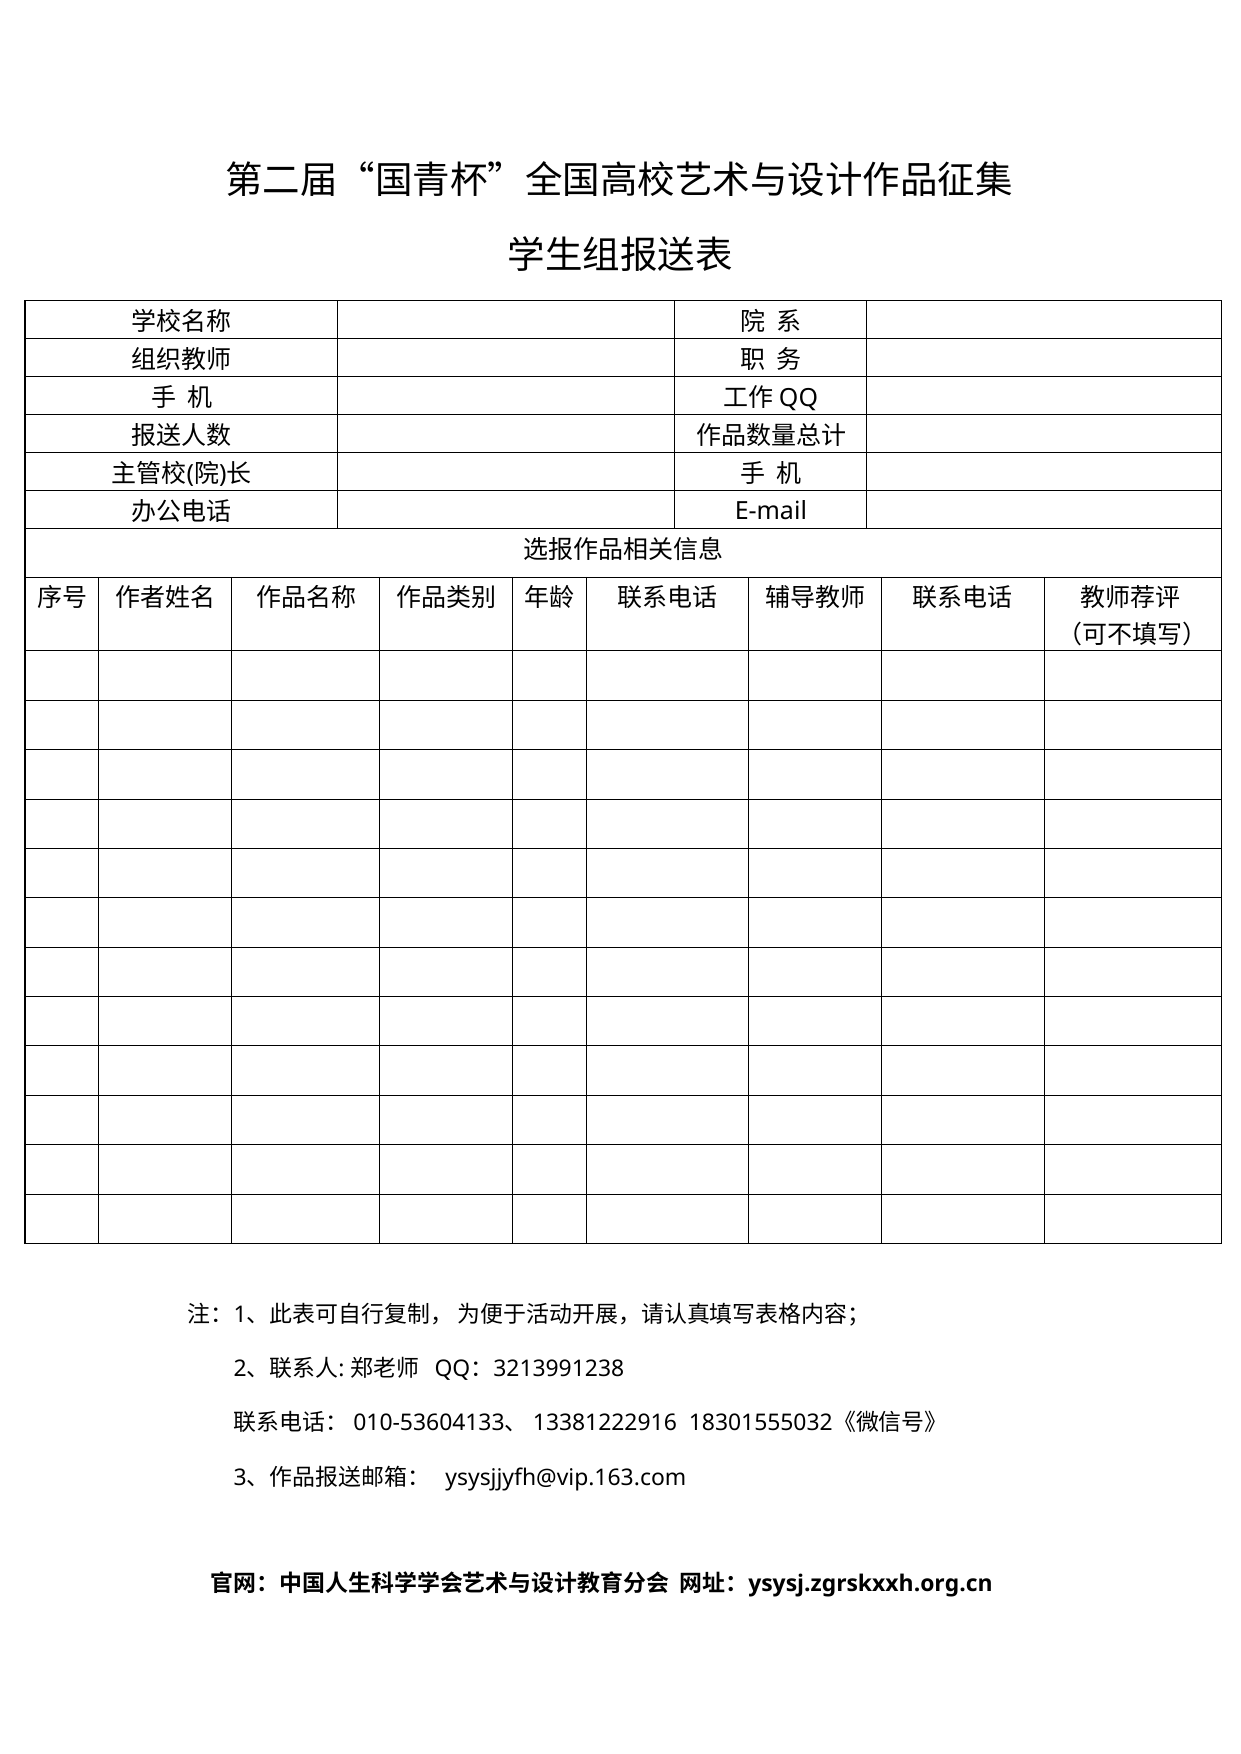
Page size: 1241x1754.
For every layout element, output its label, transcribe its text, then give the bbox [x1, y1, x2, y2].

table_cell [882, 1145, 1044, 1193]
table_cell [232, 1046, 379, 1095]
table_cell [513, 1145, 586, 1193]
table_cell [99, 1195, 231, 1243]
text 注：1、此表可自行复制， 为便于活动开展，请认真填写表格内容； [187, 1296, 1053, 1329]
table_cell [380, 800, 512, 848]
table_cell [380, 750, 512, 798]
table_cell [587, 997, 748, 1045]
table_cell [26, 997, 98, 1045]
table_cell [587, 898, 748, 947]
table_cell [380, 1046, 512, 1095]
table_cell [26, 1145, 98, 1193]
table_cell [26, 1096, 98, 1144]
table_cell [749, 750, 881, 798]
table_cell [882, 750, 1044, 798]
table_cell [587, 750, 748, 798]
table_cell [513, 800, 586, 848]
table_cell [867, 453, 1221, 490]
table_cell 组织教师 [26, 339, 337, 376]
table_cell 选报作品相关信息 [26, 529, 1221, 577]
table_cell [513, 1046, 586, 1095]
table_cell [26, 651, 98, 700]
table_cell [1045, 750, 1221, 798]
table_header [867, 301, 1221, 338]
table_cell [380, 1096, 512, 1144]
table_cell [513, 948, 586, 996]
table_cell [513, 651, 586, 700]
table_cell [513, 849, 586, 897]
table_cell [867, 415, 1221, 452]
table_cell 序号 [26, 578, 98, 650]
table_cell [232, 701, 379, 749]
table_cell [232, 750, 379, 798]
table_cell [380, 898, 512, 947]
table_cell [513, 997, 586, 1045]
table_cell [380, 701, 512, 749]
table_cell [1045, 651, 1221, 700]
table_cell [99, 997, 231, 1045]
table_cell [587, 1145, 748, 1193]
table_cell [882, 898, 1044, 947]
table_cell [338, 491, 674, 528]
table_cell [749, 1145, 881, 1193]
table_cell 作品类别 [380, 578, 512, 650]
table_cell [513, 898, 586, 947]
table_cell [749, 849, 881, 897]
table_cell [99, 1096, 231, 1144]
table_cell 手 机 [675, 453, 866, 490]
table_cell [587, 651, 748, 700]
table_cell 作者姓名 [99, 578, 231, 650]
table_cell [867, 491, 1221, 528]
table_cell [1045, 701, 1221, 749]
table_cell [513, 1195, 586, 1243]
table_cell [232, 849, 379, 897]
table_cell [1045, 948, 1221, 996]
table_cell [513, 1096, 586, 1144]
table_cell 职 务 [675, 339, 866, 376]
text 第二届“国青杯”全国高校艺术与设计作品征集 [187, 150, 1053, 204]
table_cell [882, 1195, 1044, 1243]
table_cell [587, 1195, 748, 1243]
table_cell [26, 701, 98, 749]
table_cell [513, 750, 586, 798]
table_cell [99, 1145, 231, 1193]
table_cell [380, 948, 512, 996]
table_cell [1045, 1195, 1221, 1243]
table_cell [1045, 997, 1221, 1045]
text 联系电话： 010-53604133、 13381222916 18301555032《微信号》 [187, 1404, 1053, 1438]
table_cell [587, 800, 748, 848]
table_cell [99, 1046, 231, 1095]
table_cell [749, 701, 881, 749]
table_header 学校名称 [26, 301, 337, 338]
table_cell [99, 849, 231, 897]
table_cell [26, 750, 98, 798]
table_cell [749, 1195, 881, 1243]
table_cell [1045, 898, 1221, 947]
table_cell [99, 701, 231, 749]
table_cell [587, 1096, 748, 1144]
text 2、联系人: 郑老师 QQ：3213991238 [187, 1350, 1053, 1383]
table_cell [882, 948, 1044, 996]
table_cell 辅导教师 [749, 578, 881, 650]
table_cell [232, 997, 379, 1045]
table_cell [882, 701, 1044, 749]
table_cell [587, 849, 748, 897]
table_header [338, 301, 674, 338]
text 官网：中国人生科学学会艺术与设计教育分会 网址：ysysj.zgrskxxh.org.cn [187, 1565, 1053, 1598]
table_cell [99, 898, 231, 947]
table_cell [26, 800, 98, 848]
table_cell [99, 800, 231, 848]
table_cell [882, 1096, 1044, 1144]
table_cell [587, 948, 748, 996]
table_cell [749, 948, 881, 996]
table_header 院 系 [675, 301, 866, 338]
table_cell [26, 898, 98, 947]
table_cell [882, 651, 1044, 700]
table_cell 手 机 [26, 377, 337, 414]
table_cell [380, 651, 512, 700]
table_cell [749, 1046, 881, 1095]
table_cell [1045, 1096, 1221, 1144]
table_cell [26, 1046, 98, 1095]
table_cell [513, 701, 586, 749]
table_cell [26, 1195, 98, 1243]
table_cell [749, 898, 881, 947]
table_cell [26, 948, 98, 996]
table_cell [99, 948, 231, 996]
table_cell [882, 849, 1044, 897]
table_cell 年龄 [513, 578, 586, 650]
text 3、作品报送邮箱： ysysjjyfh@vip.163.com [187, 1458, 1053, 1492]
table_cell [338, 415, 674, 452]
table_cell [232, 898, 379, 947]
table_cell [749, 651, 881, 700]
table_cell [232, 651, 379, 700]
table_cell 作品数量总计 [675, 415, 866, 452]
table_cell [232, 1096, 379, 1144]
table_cell E-mail [675, 491, 866, 528]
table_cell [867, 339, 1221, 376]
table_cell 办公电话 [26, 491, 337, 528]
table_cell [380, 1145, 512, 1193]
table_cell [882, 1046, 1044, 1095]
table_cell 报送人数 [26, 415, 337, 452]
table_cell 工作QQ [675, 377, 866, 414]
table_cell [1045, 800, 1221, 848]
table_cell [867, 377, 1221, 414]
table_cell [380, 1195, 512, 1243]
table_cell [99, 651, 231, 700]
table_cell [380, 849, 512, 897]
table_cell 作品名称 [232, 578, 379, 650]
table_cell [1045, 1046, 1221, 1095]
table_cell [587, 1046, 748, 1095]
table_cell [1045, 1145, 1221, 1193]
table_cell [26, 849, 98, 897]
text 学生组报送表 [187, 225, 1053, 279]
table_cell 联系电话 [882, 578, 1044, 650]
table_cell [749, 997, 881, 1045]
table_cell [232, 1195, 379, 1243]
table_cell [1045, 849, 1221, 897]
table_cell 教师荐评 （可不填写） [1045, 578, 1221, 650]
table_cell 联系电话 [587, 578, 748, 650]
table_cell [232, 1145, 379, 1193]
table_cell [338, 377, 674, 414]
table_cell [882, 997, 1044, 1045]
table_cell [232, 948, 379, 996]
table_cell 主管校(院)长 [26, 453, 337, 490]
table_cell [99, 750, 231, 798]
table_cell [232, 800, 379, 848]
table_cell [338, 453, 674, 490]
table_cell [338, 339, 674, 376]
table_cell [749, 1096, 881, 1144]
table_cell [882, 800, 1044, 848]
table_cell [380, 997, 512, 1045]
table_cell [749, 800, 881, 848]
table_cell [587, 701, 748, 749]
